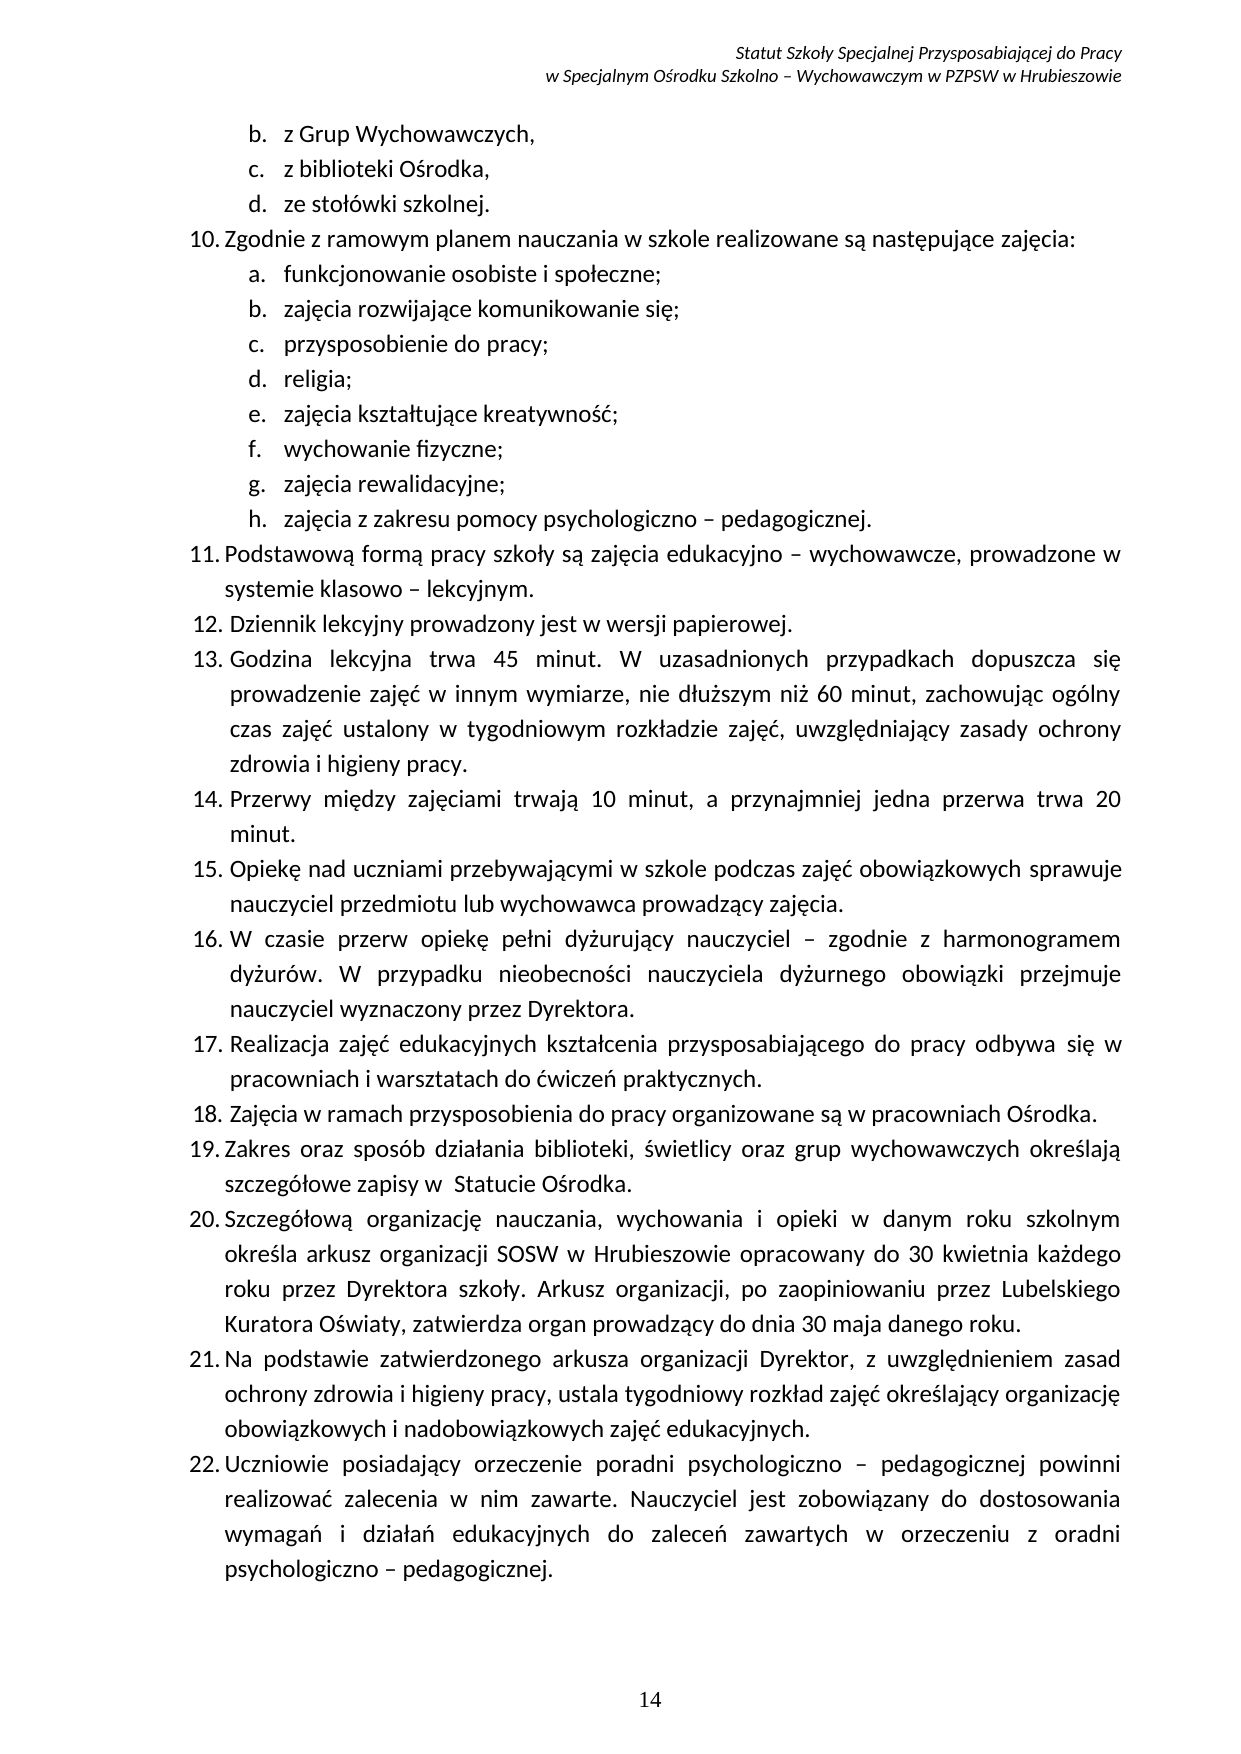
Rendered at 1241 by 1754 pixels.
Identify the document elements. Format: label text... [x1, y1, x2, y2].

list Przerwy między zajęciami trwają 10 minut, a przynajmniej jedna przerwa trwa 20 minut. [192, 783, 1122, 849]
list z biblioteki Ośrodka, [248, 153, 1122, 184]
list z Grup Wychowawczych, [248, 118, 1122, 149]
list Godzina lekcyjna trwa 45 minut. W uzasadnionych przypadkach dopuszcza się prowadzenie zajęć w innym wymiarze, nie dłuższym niż 60 minut, zachowując ogólny czas zajęć ustalony w tygodniowym rozkładzie zajęć, uwzględniający zasady ochrony zdrowia i higieny pracy. [192, 643, 1122, 779]
list przysposobienie do pracy; [248, 328, 1122, 359]
list Zakres oraz sposób działania biblioteki, świetlicy oraz grup wychowawczych określają szczegółowe zapisy w Statucie Ośrodka. [189, 1133, 1122, 1199]
list ze stołówki szkolnej. [248, 188, 1122, 219]
list zajęcia z zakresu pomocy psychologiczno – pedagogicznej. [248, 503, 1122, 534]
list Na podstawie zatwierdzonego arkusza organizacji Dyrektor, z uwzględnieniem zasad ochrony zdrowia i higieny pracy, ustala tygodniowy rozkład zajęć określający organizację obowiązkowych i nadobowiązkowych zajęć edukacyjnych. [189, 1343, 1122, 1444]
list Podstawową formą pracy szkoły są zajęcia edukacyjno – wychowawcze, prowadzone w systemie klasowo – lekcyjnym. [189, 538, 1122, 604]
list Zajęcia w ramach przysposobienia do pracy organizowane są w pracowniach Ośrodka. [192, 1098, 1122, 1129]
list Dziennik lekcyjny prowadzony jest w wersji papierowej. [192, 608, 1122, 639]
list Zgodnie z ramowym planem nauczania w szkole realizowane są następujące zajęcia: [189, 223, 1122, 254]
list Szczegółową organizację nauczania, wychowania i opieki w danym roku szkolnym określa arkusz organizacji SOSW w Hrubieszowie opracowany do 30 kwietnia każdego roku przez Dyrektora szkoły. Arkusz organizacji, po zaopiniowaniu przez Lubelskiego Kuratora Oświaty, zatwierdza organ prowadzący do dnia 30 maja danego roku. [189, 1203, 1122, 1339]
list wychowanie fizyczne; [248, 433, 1122, 464]
list zajęcia rewalidacyjne; [248, 468, 1122, 499]
list religia; [248, 363, 1122, 394]
list Opiekę nad uczniami przebywającymi w szkole podczas zajęć obowiązkowych sprawuje nauczyciel przedmiotu lub wychowawca prowadzący zajęcia. [192, 853, 1122, 919]
list Realizacja zajęć edukacyjnych kształcenia przysposabiającego do pracy odbywa się w pracowniach i warsztatach do ćwiczeń praktycznych. [192, 1028, 1122, 1094]
list W czasie przerw opiekę pełni dyżurujący nauczyciel – zgodnie z harmonogramem dyżurów. W przypadku nieobecności nauczyciela dyżurnego obowiązki przejmuje nauczyciel wyznaczony przez Dyrektora. [192, 923, 1122, 1024]
list zajęcia kształtujące kreatywność; [248, 398, 1122, 429]
list Uczniowie posiadający orzeczenie poradni psychologiczno – pedagogicznej powinni realizować zalecenia w nim zawarte. Nauczyciel jest zobowiązany do dostosowania wymagań i działań edukacyjnych do zaleceń zawartych w orzeczeniu z oradni psychologiczno – pedagogicznej. [189, 1448, 1122, 1584]
list zajęcia rozwijające komunikowanie się; [248, 293, 1122, 324]
list funkcjonowanie osobiste i społeczne; [248, 258, 1122, 289]
